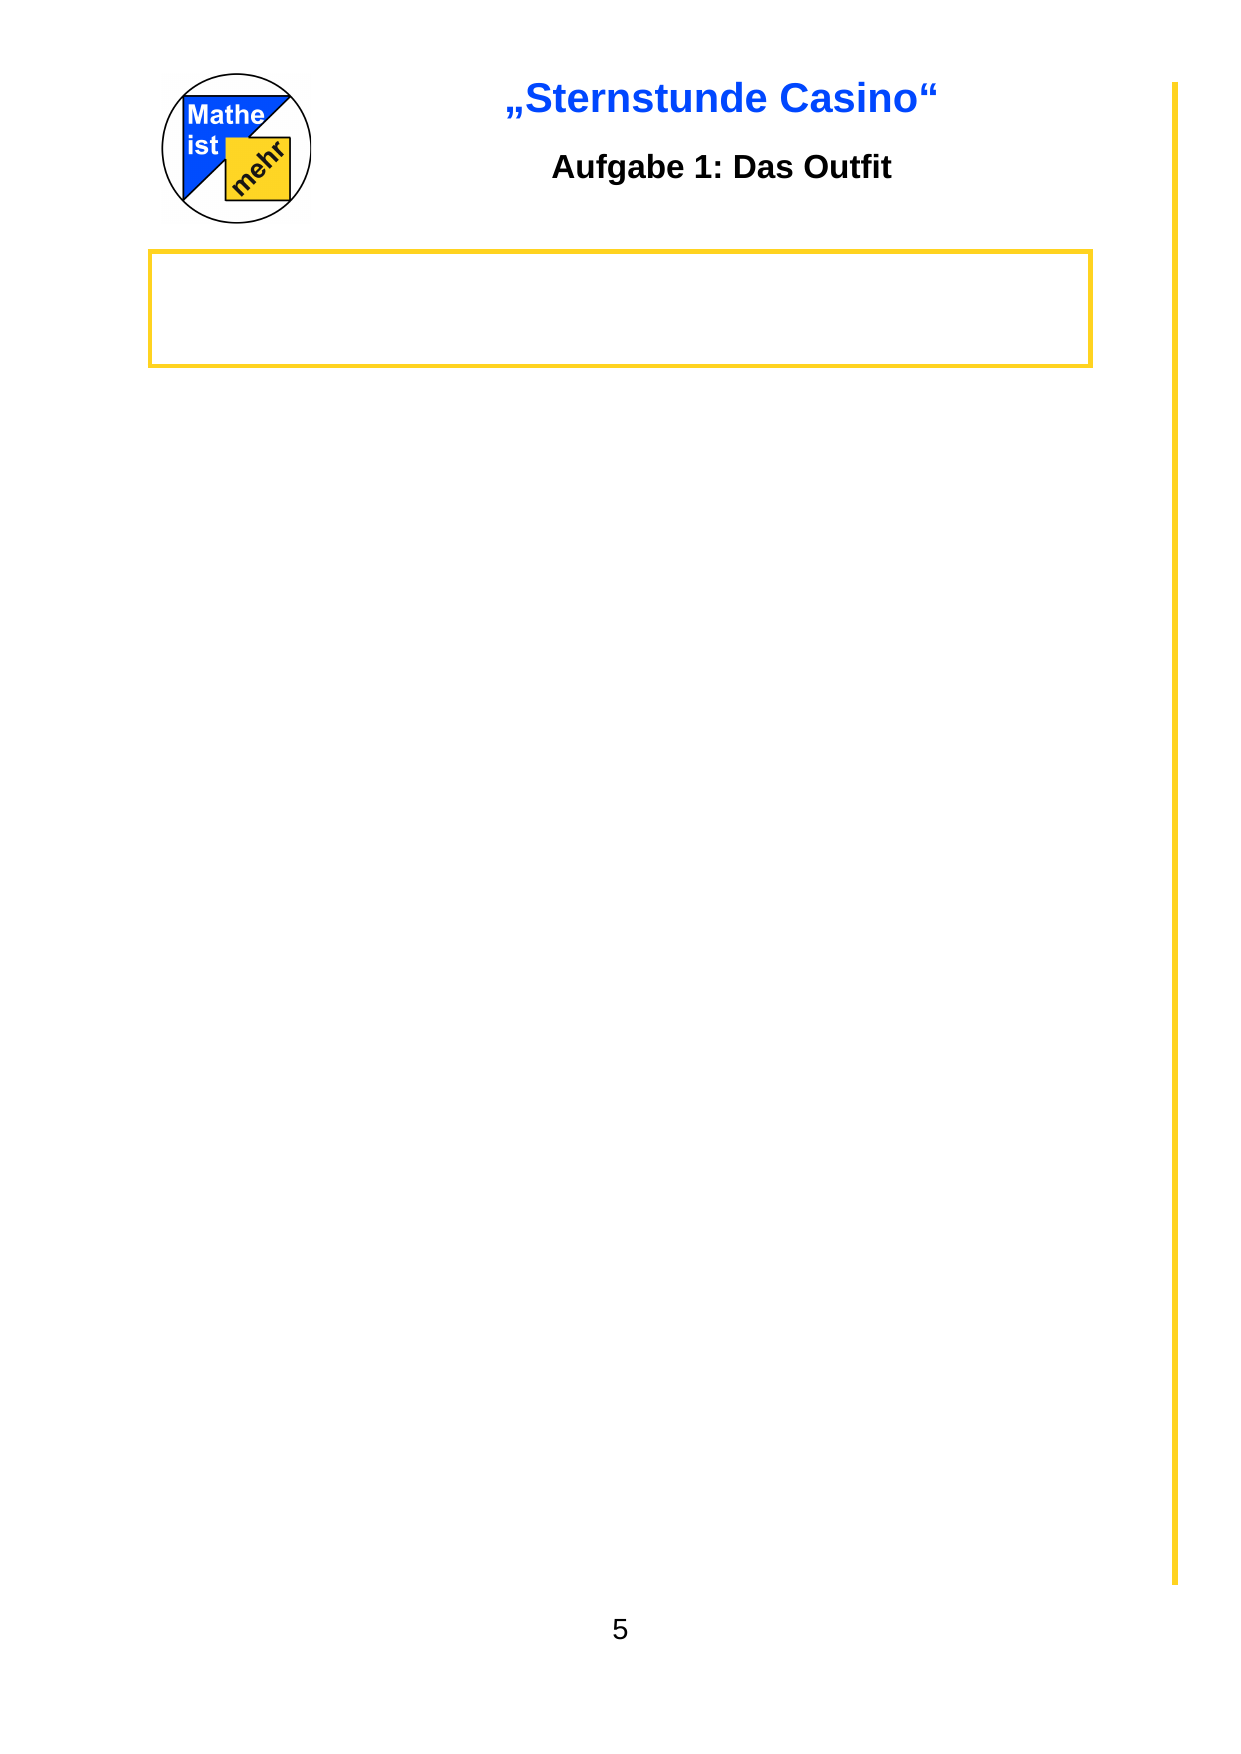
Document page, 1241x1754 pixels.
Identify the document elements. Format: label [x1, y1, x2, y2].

table_cell [152, 254, 1088, 364]
picture [161, 73, 312, 224]
